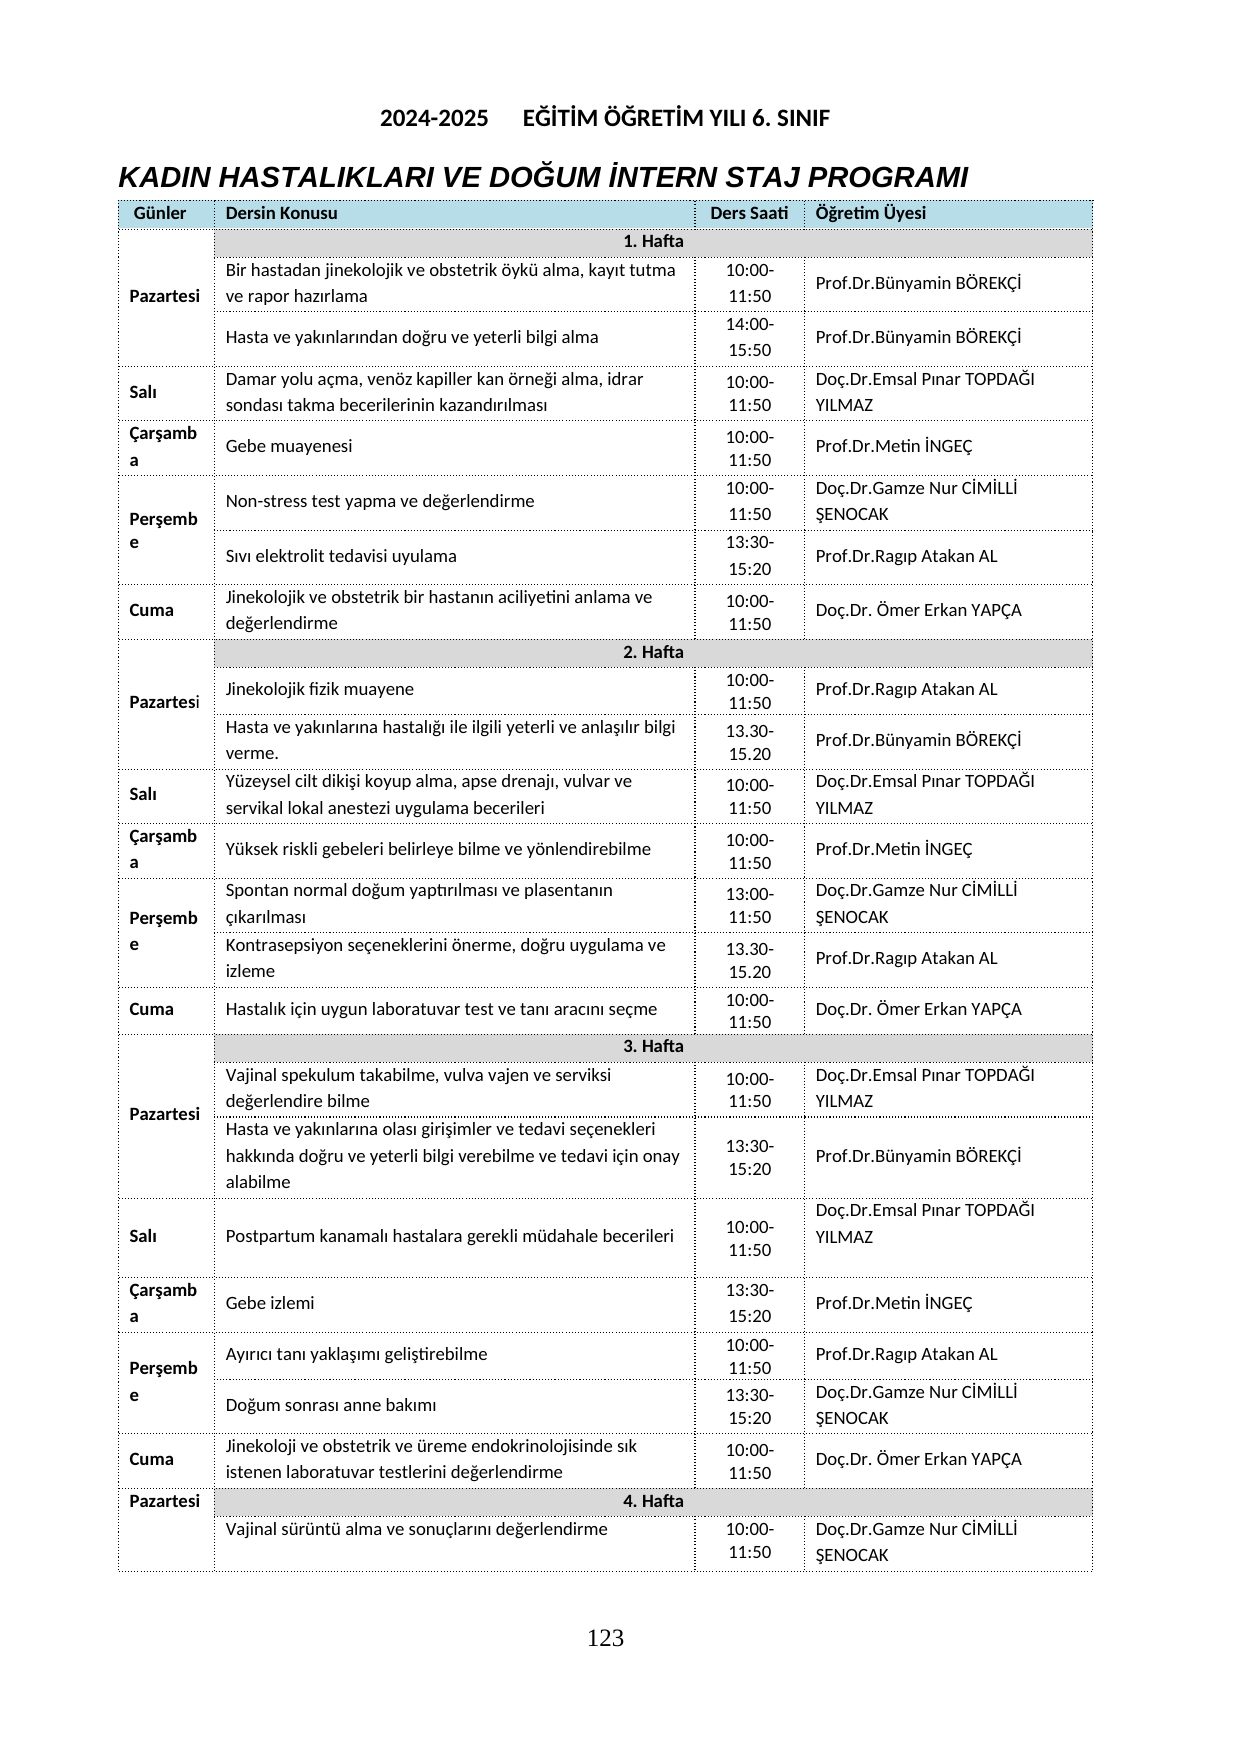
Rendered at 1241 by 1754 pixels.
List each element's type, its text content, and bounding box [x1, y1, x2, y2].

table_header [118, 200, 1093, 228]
subtitle KADIN HASTALIKLARI VE DOĞUM İNTERN STAJ PROGRAMI [118, 160, 1093, 194]
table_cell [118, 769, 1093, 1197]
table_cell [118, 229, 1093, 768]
text 2024-2025 EĞİTİM ÖĞRETİM YILI 6. SINIF [118, 102, 1093, 133]
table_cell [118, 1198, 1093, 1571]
